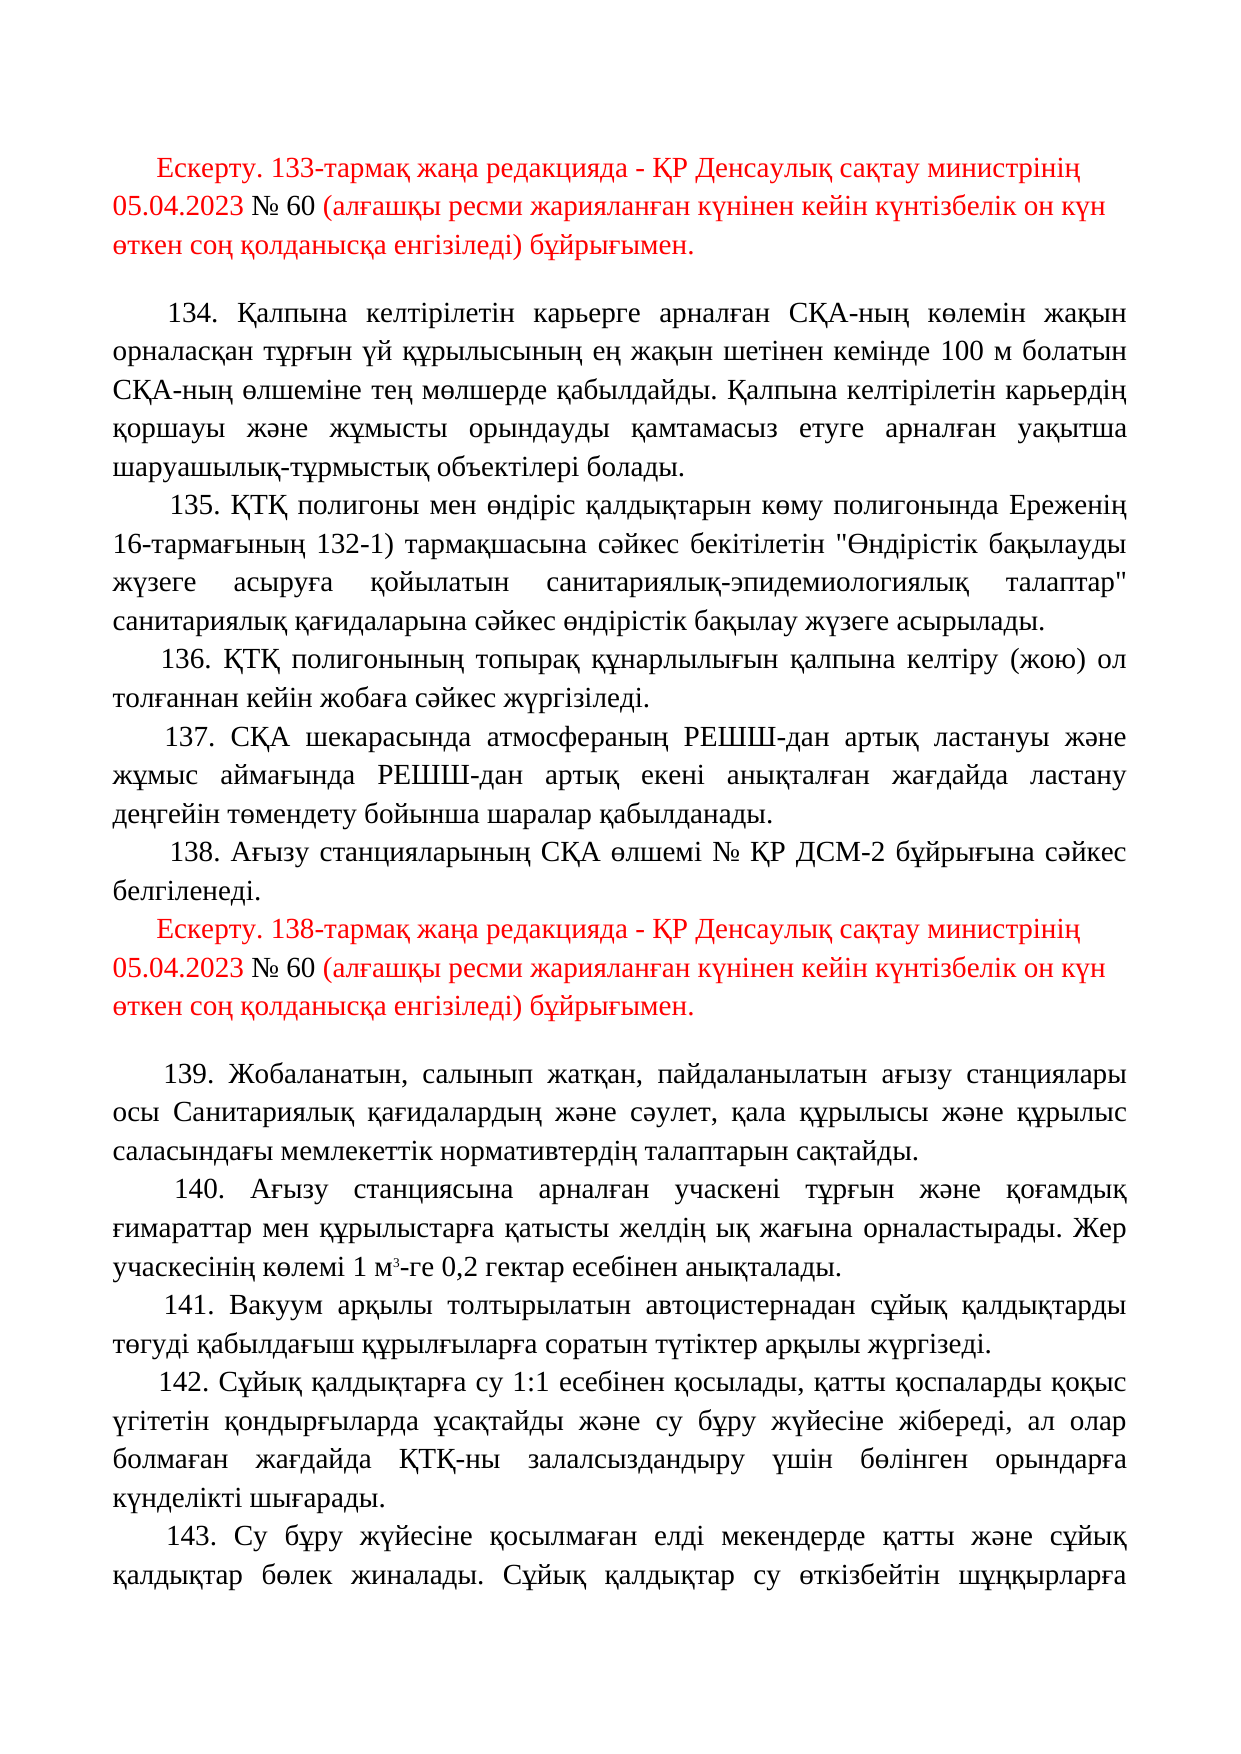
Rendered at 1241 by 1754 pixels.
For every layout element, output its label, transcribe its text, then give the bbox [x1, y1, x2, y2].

text 134. Қалпына келтірілетін карьерге арналған СҚА-ның көлемін жақын орналасқан тұрғын үй құрылысының ең жақын шетінен кемінде 100 м болатын СҚА-ның өлшеміне тең мөлшерде қабылдайды. Қалпына келтірілетін карьердің қоршауы және жұмысты орындауды қамтамасыз етуге арналған уақытша шаруашылық-тұрмыстық объектілері болады. [112, 295, 1128, 482]
text Ескерту. 133-тармақ жаңа редакцияда - ҚР Денсаулық сақтау министрінің 05.04.2023 № 60 (алғашқы ресми жарияланған күнінен кейін күнтізбелік он күн өткен соң қолданысқа енгізіледі) бұйрығымен. [112, 150, 1128, 291]
text 137. СҚА шекарасында атмосфераның РЕШШ-дан артық ластануы және жұмыс аймағында РЕШШ-дан артық екені анықталған жағдайда ластану деңгейін төмендету бойынша шаралар қабылданады. [112, 719, 1128, 829]
text 139. Жобаланатын, салынып жатқан, пайдаланылатын ағызу станциялары осы Санитариялық қағидалардың және сәулет, қала құрылысы және құрылыс саласындағы мемлекеттік нормативтердің талаптарын сақтайды. [112, 1056, 1128, 1167]
text 142. Сұйық қалдықтарға су 1:1 есебінен қосылады, қатты қоспаларды қоқыс үгітетін қондырғыларда ұсақтайды және су бұру жүйесіне жібереді, ал олар болмаған жағдайда ҚТҚ-ны залалсыздандыру үшін бөлінген орындарға күнделікті шығарады. [112, 1364, 1128, 1513]
text 140. Ағызу станциясына арналған учаскені тұрғын және қоғамдық ғимараттар мен құрылыстарға қатысты желдің ық жағына орналастырады. Жер учаскесінің көлемі 1 м3-ге 0,2 гектар есебінен анықталады. [112, 1172, 1128, 1282]
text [112, 1518, 1128, 1591]
text Ескерту. 138-тармақ жаңа редакцияда - ҚР Денсаулық сақтау министрінің 05.04.2023 № 60 (алғашқы ресми жарияланған күнінен кейін күнтізбелік он күн өткен соң қолданысқа енгізіледі) бұйрығымен. [112, 911, 1128, 1052]
text 141. Вакуум арқылы толтырылатын автоцистернадан сұйық қалдықтарды төгуді қабылдағыш құрылғыларға соратын түтіктер арқылы жүргізеді. [112, 1287, 1128, 1359]
text 138. Ағызу станцияларының СҚА өлшемі № ҚР ДСМ-2 бұйрығына сәйкес белгіленеді. [112, 834, 1128, 906]
text 136. ҚТҚ полигонының топырақ құнарлылығын қалпына келтіру (жою) ол толғаннан кейін жобаға сәйкес жүргізіледі. [112, 642, 1128, 714]
text 135. ҚТҚ полигоны мен өндіріс қалдықтарын көму полигонында Ереженің 16-тармағының 132-1) тармақшасына сәйкес бекітілетін "Өндірістік бақылауды жүзеге асыруға қойылатын санитариялық-эпидемиологиялық талаптар" санитариялық қағидаларына сәйкес өндірістік бақылау жүзеге асырылады. [112, 487, 1128, 637]
